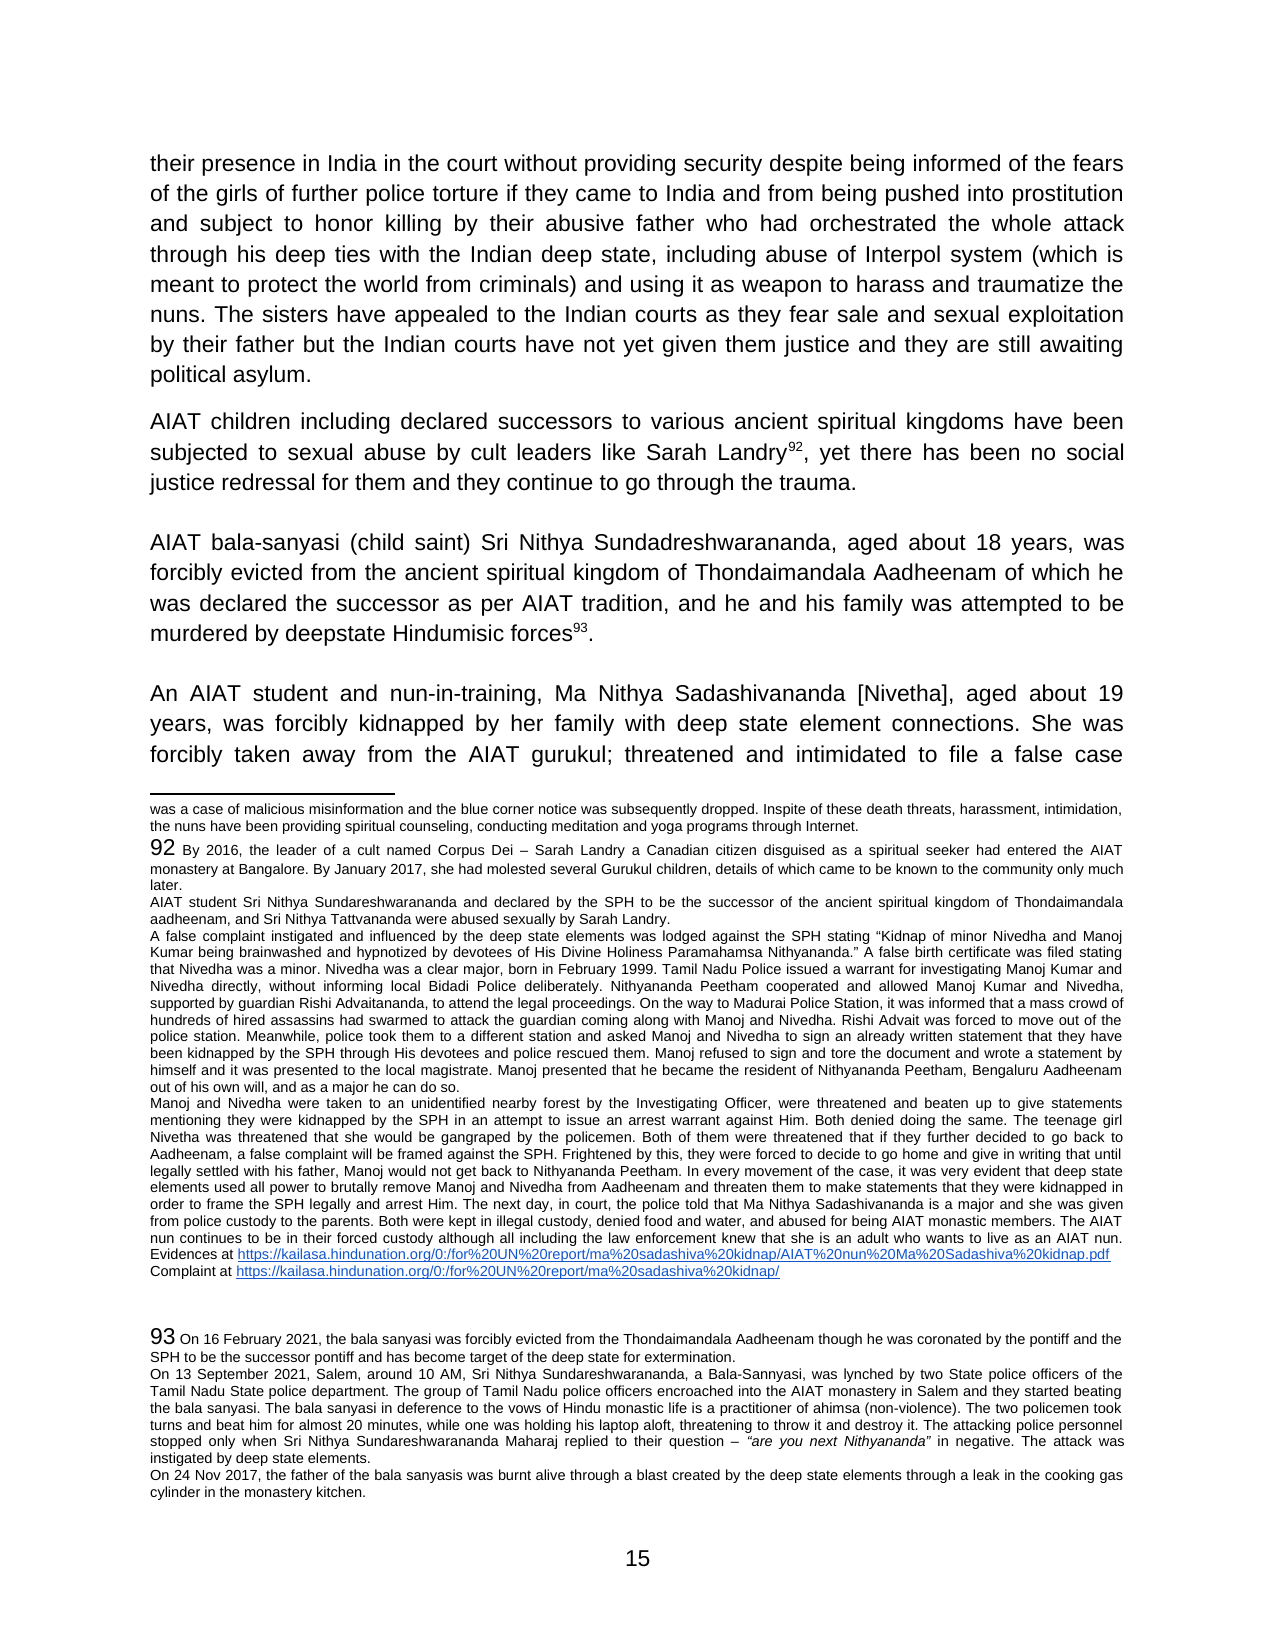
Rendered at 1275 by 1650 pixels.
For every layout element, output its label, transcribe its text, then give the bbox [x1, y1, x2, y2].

text The AIAT nuns Nithyanaditha and Tattvapriyananda are concerning examples of unredressed reparation measures. They have been in forced exile for over 3 years after being forced to flee India from their pedophile father who is a deep state element who has been trying to force them to be brought to him. The Indian Courts did not accept their video statements and demanded their presence in India in the court without providing security despite being informed of the fears of the girls of further police torture if they came to India and from being pushed into prostitution and subject to honor killing by their abusive father who had orchestrated the whole attack through his deep ties with the Indian deep state, including abuse of Interpol system (which is meant to protect the world from criminals) and using it as weapon to harass and traumatize the nuns. The sisters have appealed to the Indian courts as they fear sale and sexual exploitation by their father but the Indian courts have not yet given them justice and they are still awaiting political asylum. [150, 150, 1125, 388]
text AIAT bala-sanyasi (child saint) Sri Nithya Sundadreshwarananda, aged about 18 years, was forcibly evicted from the ancient spiritual kingdom of Thondaimandala Aadheenam of which he was declared the successor as per AIAT tradition, and he and his family was attempted to be murdered by deepstate Hindumisic forces. [150, 529, 1125, 646]
text AIAT children including declared successors to various ancient spiritual kingdoms have been subjected to sexual abuse by cult leaders like Sarah Landry, yet there has been no social justice redressal for them and they continue to go through the trauma. [150, 408, 1125, 495]
text An AIAT student and nun-in-training, Ma Nithya Sadashivananda [Nivetha], aged about 19 years, was forcibly kidnapped by her family with deep state element connections. She was forcibly taken away from the AIAT gurukul; threatened and intimidated to file a false case against the SPH. The nun refused to do so and she was illegally confined to her parents’ house deprived of food and water, and still is in their forced custody. [150, 680, 1125, 767]
